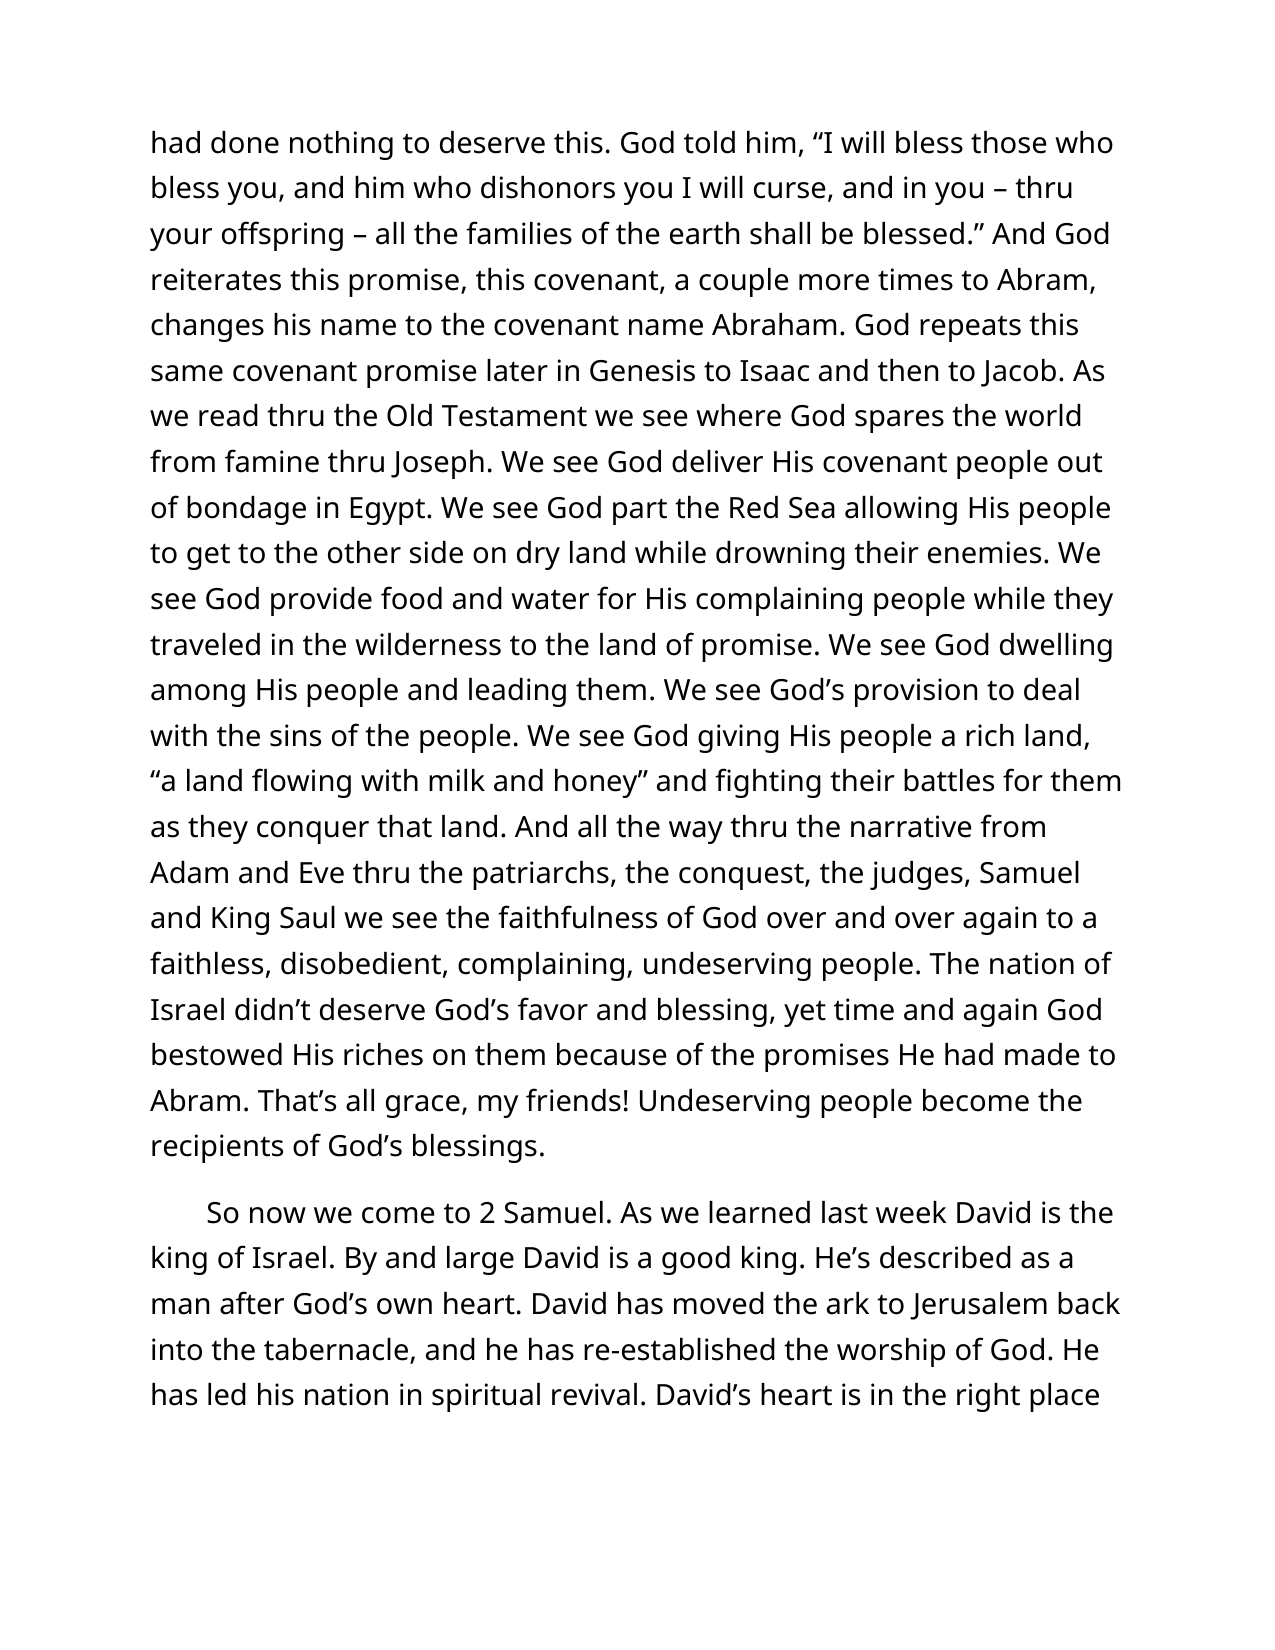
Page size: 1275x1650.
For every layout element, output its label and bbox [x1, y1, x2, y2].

text [150, 122, 1125, 1165]
text [150, 1192, 1125, 1414]
